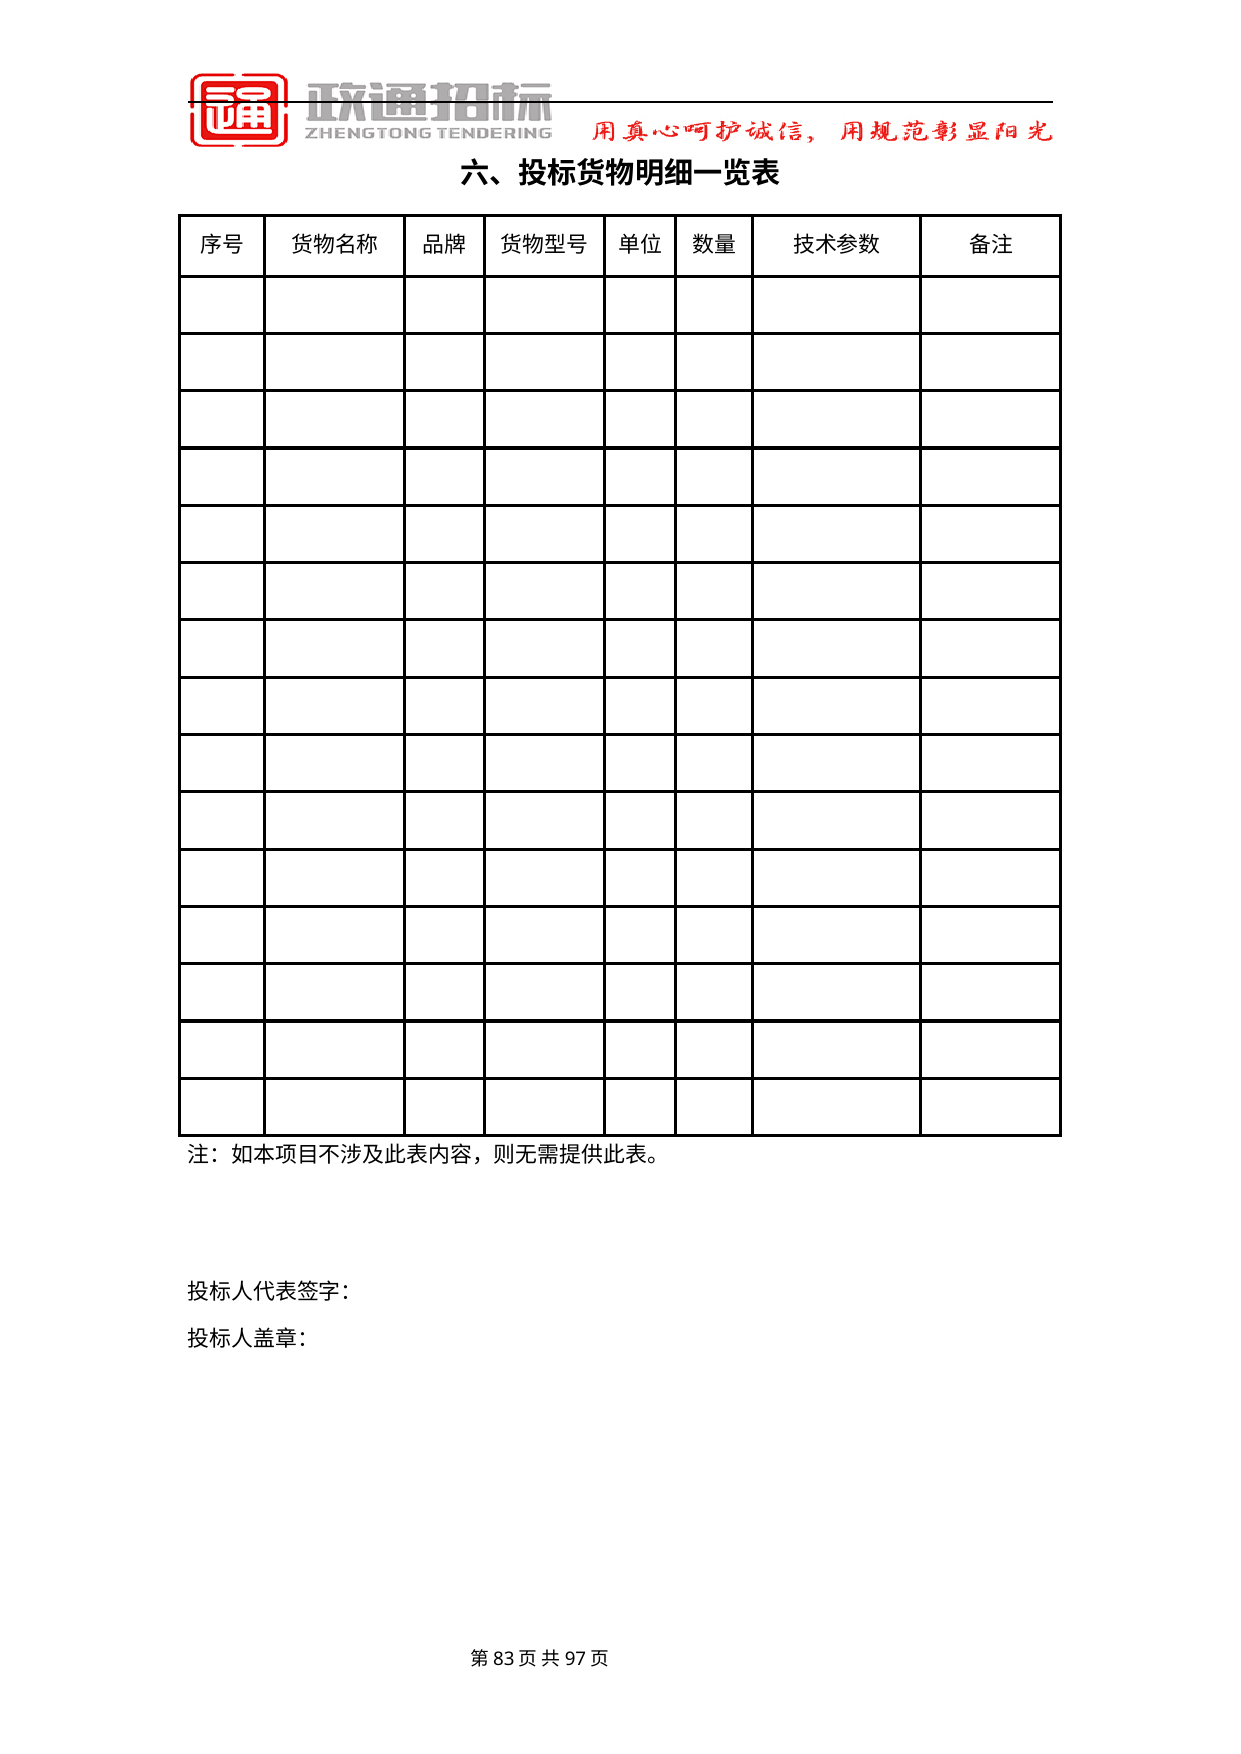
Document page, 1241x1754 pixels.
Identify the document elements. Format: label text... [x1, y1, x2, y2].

table_cell [606, 679, 674, 733]
table_cell [606, 851, 674, 905]
table_cell [677, 507, 751, 561]
table_cell [266, 1023, 403, 1077]
table_cell [406, 564, 483, 618]
table_cell [406, 851, 483, 905]
table_cell [266, 908, 403, 962]
table_cell [181, 278, 263, 332]
table_cell [486, 564, 603, 618]
table_cell [922, 851, 1059, 905]
table_cell [266, 621, 403, 676]
table_cell [181, 564, 263, 618]
table_cell [754, 1023, 919, 1077]
table_cell [406, 392, 483, 446]
table_cell [606, 793, 674, 847]
table_cell [677, 965, 751, 1019]
table_cell [181, 335, 263, 389]
table_cell [181, 851, 263, 905]
table_cell [486, 278, 603, 332]
table_cell [486, 793, 603, 847]
table_cell [486, 507, 603, 561]
table_cell [406, 450, 483, 504]
table_header 货物名称 [266, 217, 403, 274]
table_cell [606, 965, 674, 1019]
table_cell [406, 736, 483, 790]
table_cell [754, 965, 919, 1019]
table_header 技术参数 [754, 217, 919, 274]
table_cell [181, 621, 263, 676]
table_cell [922, 793, 1059, 847]
table_cell [181, 965, 263, 1019]
table_cell [754, 851, 919, 905]
table_cell [486, 679, 603, 733]
table_cell [677, 392, 751, 446]
table_cell [486, 450, 603, 504]
table_cell [677, 793, 751, 847]
text 注：如本项目不涉及此表内容，则无需提供此表。 [187, 1137, 1053, 1169]
table_cell [486, 621, 603, 676]
table_cell [181, 450, 263, 504]
table_cell [606, 278, 674, 332]
table_cell [486, 965, 603, 1019]
table_cell [266, 793, 403, 847]
table_cell [406, 621, 483, 676]
table_cell [406, 1023, 483, 1077]
table_cell [754, 736, 919, 790]
table_cell [181, 507, 263, 561]
table_cell [754, 564, 919, 618]
table_cell [606, 564, 674, 618]
subtitle 六、投标货物明细一览表 [187, 150, 1053, 192]
table_header 备注 [922, 217, 1059, 274]
table_cell [406, 278, 483, 332]
table_cell [754, 507, 919, 561]
table_cell [754, 908, 919, 962]
table_cell [406, 1080, 483, 1134]
table_cell [754, 793, 919, 847]
table_cell [677, 679, 751, 733]
table_cell [677, 450, 751, 504]
table_cell [606, 335, 674, 389]
table_cell [677, 278, 751, 332]
table_cell [266, 679, 403, 733]
table_cell [922, 335, 1059, 389]
table_cell [606, 392, 674, 446]
table_cell [922, 908, 1059, 962]
table_cell [266, 736, 403, 790]
table_cell [606, 450, 674, 504]
table_cell [181, 736, 263, 790]
table_cell [606, 736, 674, 790]
table_cell [754, 679, 919, 733]
table_cell [922, 278, 1059, 332]
table_cell [922, 392, 1059, 446]
table_cell [266, 507, 403, 561]
table_cell [606, 621, 674, 676]
table_cell [922, 621, 1059, 676]
table_header 货物型号 [486, 217, 603, 274]
table_cell [181, 1080, 263, 1134]
table_cell [606, 1080, 674, 1134]
table_cell [922, 1023, 1059, 1077]
table_cell [266, 278, 403, 332]
table_cell [181, 793, 263, 847]
table_header 单位 [606, 217, 674, 274]
table_header 品牌 [406, 217, 483, 274]
table_cell [406, 908, 483, 962]
text 投标人盖章： [187, 1321, 1053, 1353]
table_cell [677, 564, 751, 618]
table_cell [486, 335, 603, 389]
picture [188, 103, 1053, 147]
table_header 序号 [181, 217, 263, 274]
table_cell [266, 851, 403, 905]
table_cell [486, 1023, 603, 1077]
table_cell [754, 278, 919, 332]
table_cell [922, 564, 1059, 618]
table_cell [677, 851, 751, 905]
table_cell [677, 1023, 751, 1077]
table_cell [754, 335, 919, 389]
table_cell [606, 507, 674, 561]
table_cell [677, 736, 751, 790]
table_cell [754, 450, 919, 504]
table_cell [754, 1080, 919, 1134]
table_cell [922, 507, 1059, 561]
table_cell [266, 564, 403, 618]
table_cell [922, 679, 1059, 733]
table_cell [486, 851, 603, 905]
table_cell [406, 679, 483, 733]
table_cell [181, 392, 263, 446]
table_cell [922, 450, 1059, 504]
table_cell [677, 1080, 751, 1134]
table_cell [754, 621, 919, 676]
table_cell [266, 392, 403, 446]
table_cell [922, 1080, 1059, 1134]
table_cell [181, 679, 263, 733]
table_cell [266, 965, 403, 1019]
table_cell [266, 450, 403, 504]
table_cell [922, 736, 1059, 790]
picture [188, 73, 1053, 101]
table_cell [922, 965, 1059, 1019]
table_cell [754, 392, 919, 446]
text 投标人代表签字： [187, 1274, 1053, 1306]
table_cell [486, 908, 603, 962]
table_header 数量 [677, 217, 751, 274]
table_cell [406, 507, 483, 561]
table_cell [677, 621, 751, 676]
table_cell [266, 1080, 403, 1134]
table_cell [181, 908, 263, 962]
table_cell [486, 736, 603, 790]
table_cell [606, 1023, 674, 1077]
table_cell [406, 335, 483, 389]
table_cell [486, 1080, 603, 1134]
table_cell [406, 965, 483, 1019]
table_cell [677, 908, 751, 962]
table_cell [181, 1023, 263, 1077]
table_cell [406, 793, 483, 847]
table_cell [486, 392, 603, 446]
table_cell [266, 335, 403, 389]
table_cell [677, 335, 751, 389]
table_cell [606, 908, 674, 962]
